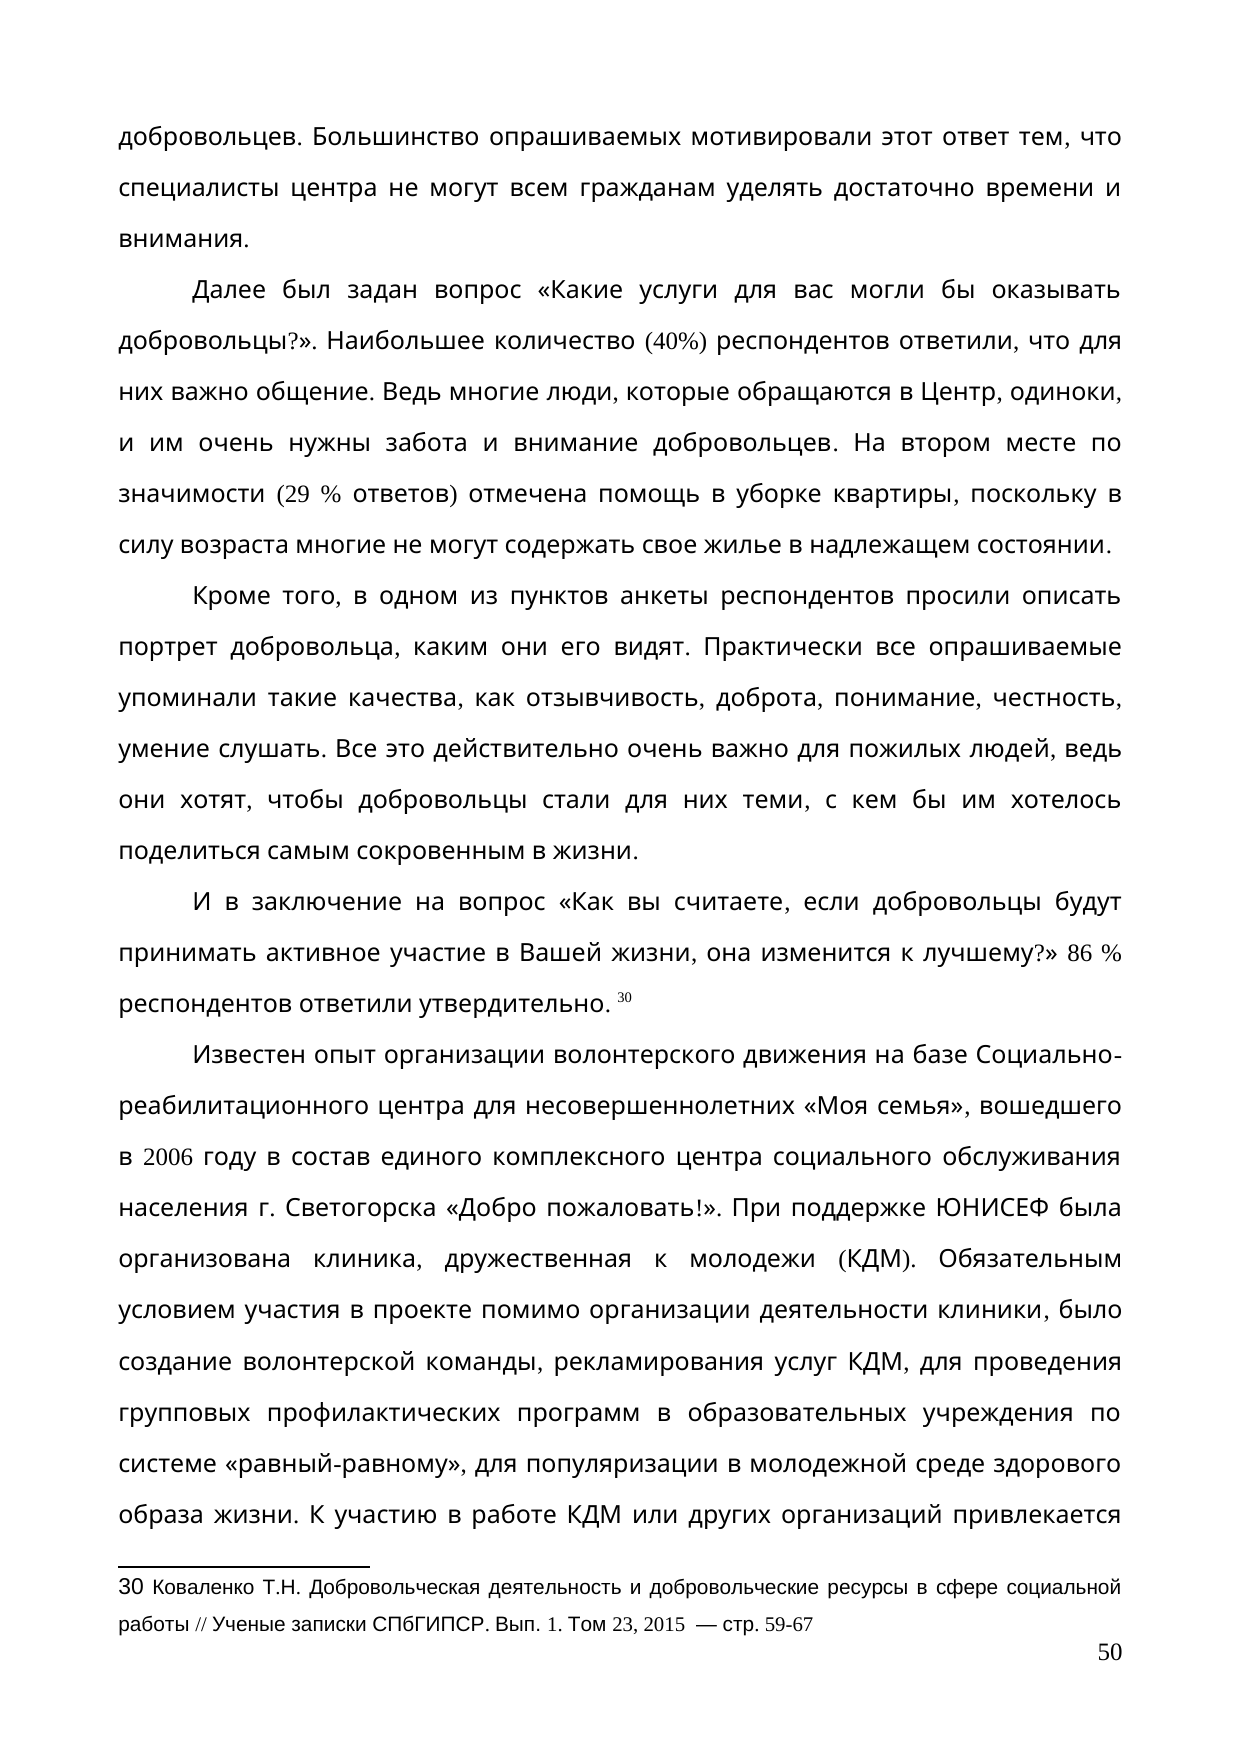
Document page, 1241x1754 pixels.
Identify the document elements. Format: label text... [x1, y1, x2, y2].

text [118, 1037, 1122, 1530]
text Далее был задан вопрос «Какие услуги для вас могли бы оказывать добровольцы?». Наибольшее количество (40%) респондентов ответили, что для них важно общение. Ведь многие люди, которые обращаются в Центр, одиноки, и им очень нужны забота и внимание добровольцев. На втором месте по значимости (29 % ответов) отмечена помощь в уборке квартиры, поскольку в силу возраста многие не могут содержать свое жилье в надлежащем состоянии. [118, 271, 1122, 561]
text И в заключение на вопрос «Как вы считаете, если добровольцы будут принимать активное участие в Вашей жизни, она изменится к лучшему?» 86 % респондентов ответили утвердительно. [118, 884, 1122, 1020]
text Кроме того, в одном из пунктов анкеты респондентов просили описать портрет добровольца, каким они его видят. Практически все опрашиваемые упоминали такие качества, как отзывчивость, доброта, понимание, честность, умение слушать. Все это действительно очень важно для пожилых людей, ведь они хотят, чтобы добровольцы стали для них теми, с кем бы им хотелось поделиться самым сокровенным в жизни. [118, 577, 1122, 867]
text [118, 118, 1122, 254]
